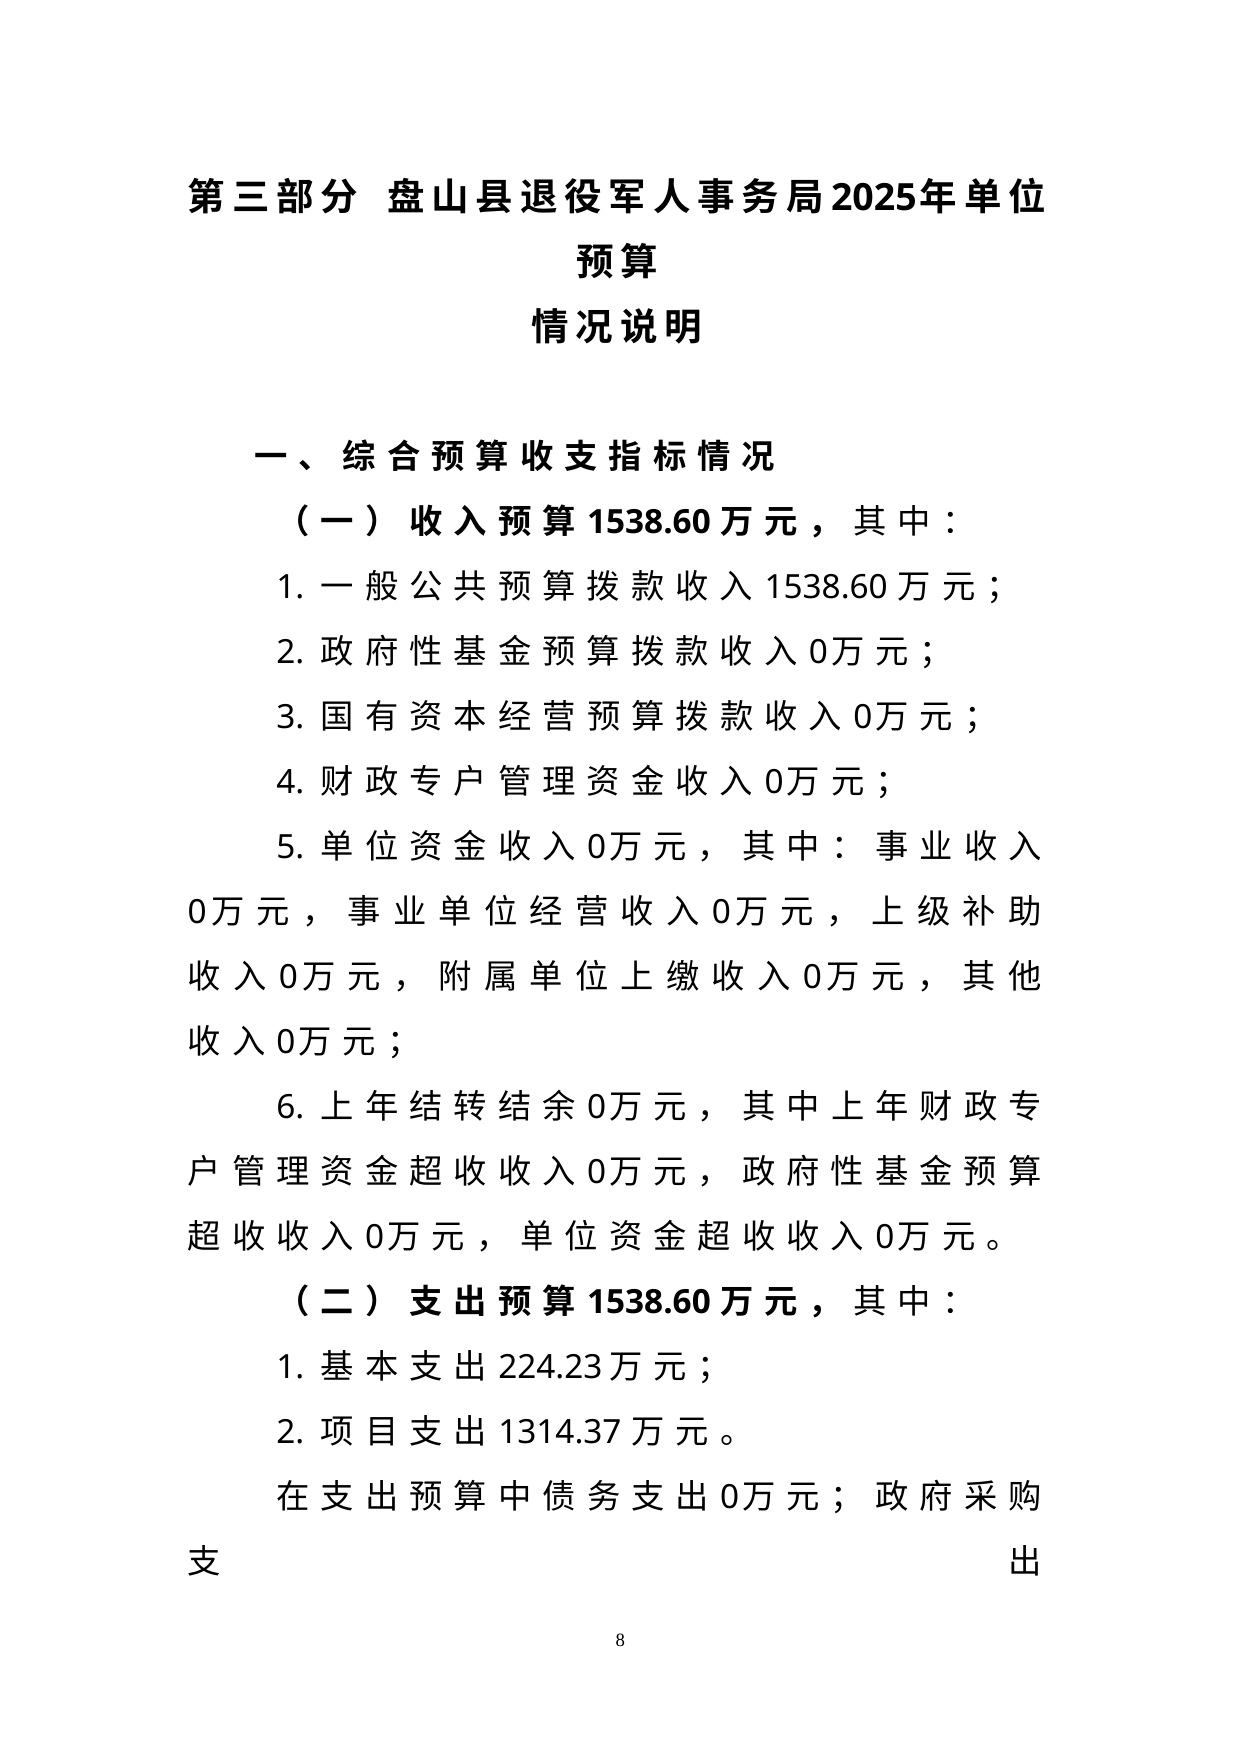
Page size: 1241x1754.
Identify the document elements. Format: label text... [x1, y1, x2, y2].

text 4.财政专户管理资金收入0万元； [255, 747, 1053, 812]
text 3.国有资本经营预算拨款收入0万元； [255, 682, 1053, 747]
text 5.单位资金收入0万元，其中：事业收入0万元，事业单位经营收入0万元，上级补助收入0万元，附属单位上缴收入0万元，其他收入0万元； [187, 812, 1053, 1072]
text 1.一般公共预算拨款收入1538.60万元； [187, 552, 1053, 617]
text 2.政府性基金预算拨款收入0万元； [187, 617, 1053, 682]
text 6.上年结转结余0万元，其中上年财政专户管理资金超收收入0万元，政府性基金预算超收收入0万元，单位资金超收收入0万元。 [187, 1072, 1053, 1267]
text （一）收入预算1538.60万元，其中： [187, 487, 1053, 552]
list 情况说明 [187, 292, 1053, 357]
text 在支出预算中债务支出0万元；政府采购支出 [187, 1462, 1053, 1592]
text 2.项目支出1314.37万元。 [187, 1397, 1053, 1462]
list 盘山县退役军人事务局2025年单位预算 [187, 162, 1053, 292]
text 1.基本支出224.23万元； [187, 1332, 1053, 1397]
text （二）支出预算1538.60万元，其中： [255, 1267, 1053, 1332]
text 一、综合预算收支指标情况 [187, 422, 1053, 487]
